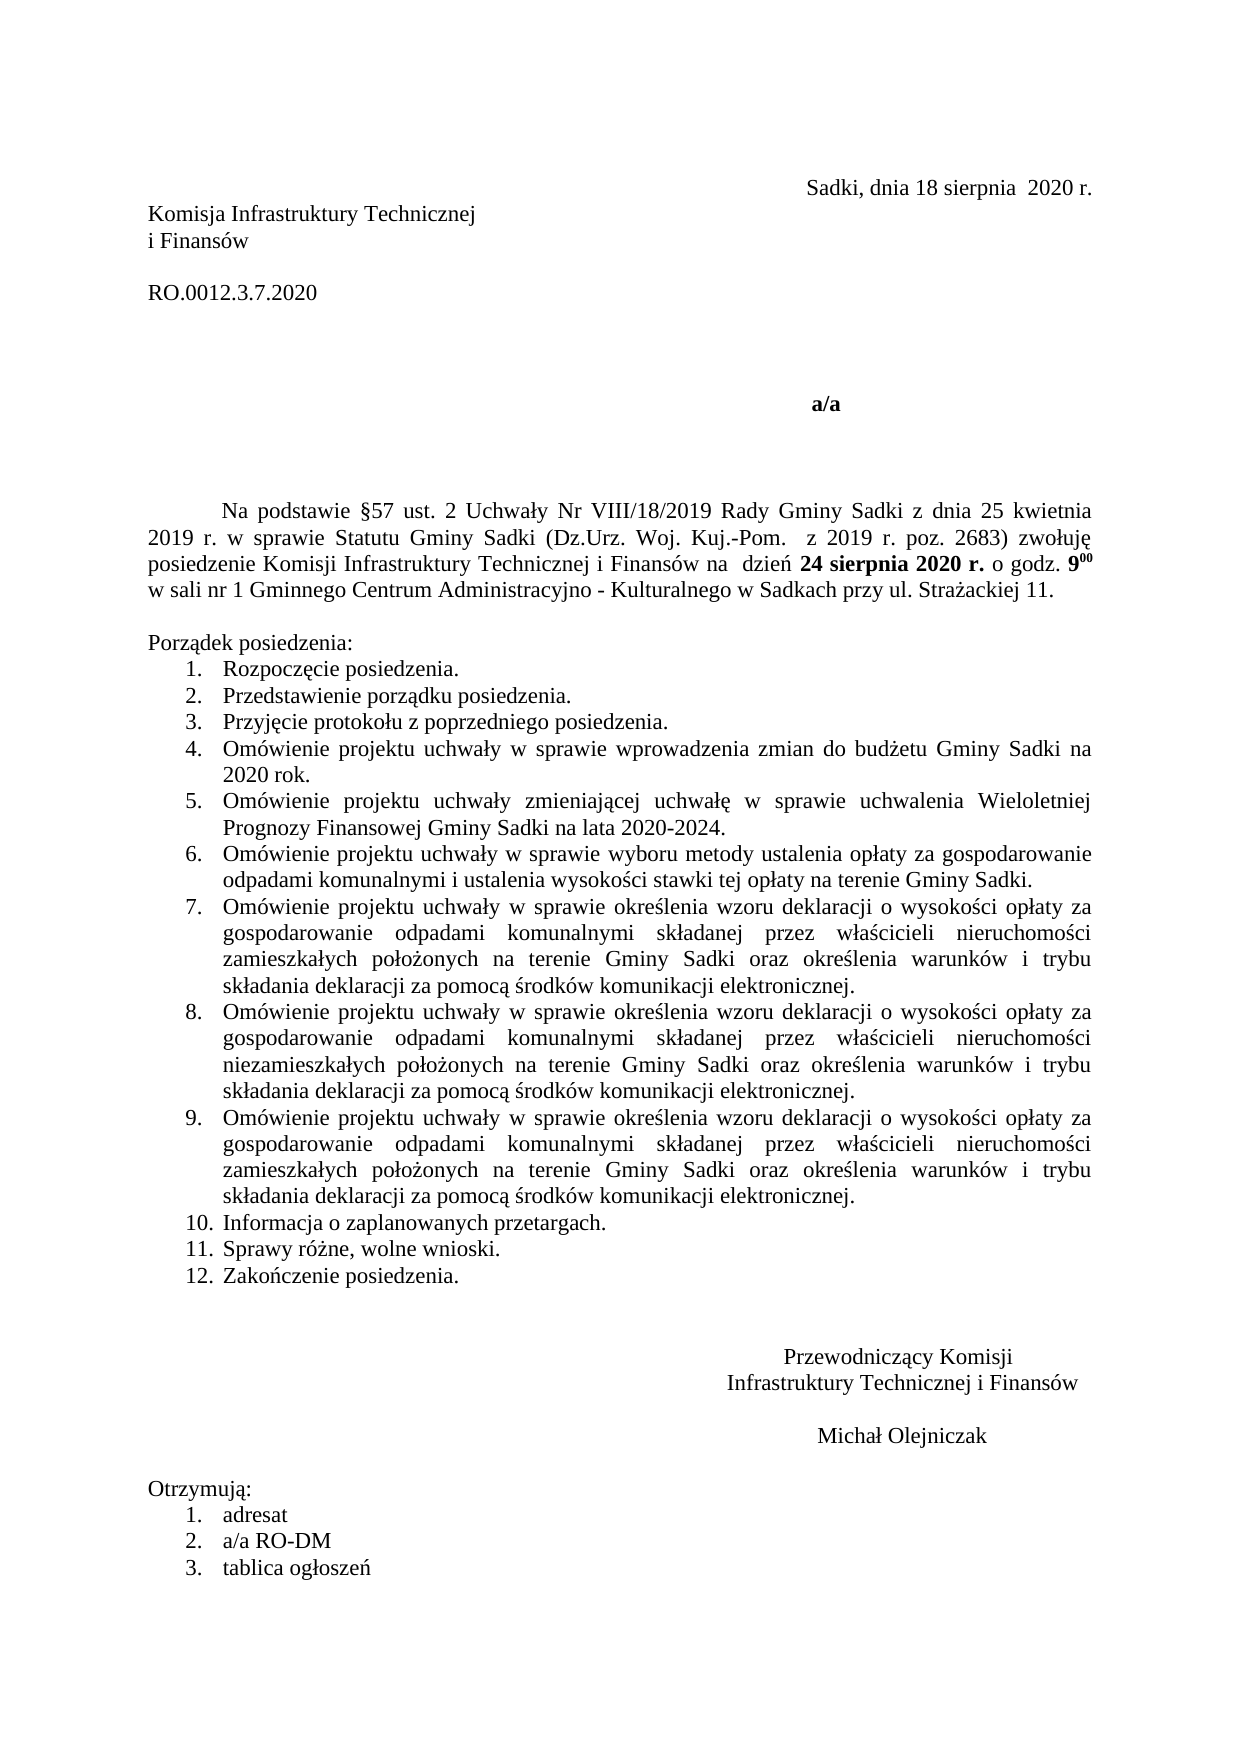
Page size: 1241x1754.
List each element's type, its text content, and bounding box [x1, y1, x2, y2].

text Sadki, dnia 18 sierpnia 2020 r. [148, 174, 1093, 200]
list Rozpoczęcie posiedzenia. [185, 656, 1093, 682]
text a/a [148, 389, 1093, 416]
list a/a RO-DM [185, 1528, 1093, 1554]
list Omówienie projektu uchwały w sprawie wyboru metody ustalenia opłaty za gospodarowanie odpadami komunalnymi i ustalenia wysokości stawki tej opłaty na terenie Gminy Sadki. [185, 840, 1093, 893]
list Informacja o zaplanowanych przetargach. [185, 1209, 1093, 1235]
list Omówienie projektu uchwały zmieniającej uchwałę w sprawie uchwalenia Wieloletniej Prognozy Finansowej Gminy Sadki na lata 2020-2024. [185, 787, 1093, 840]
text Porządek posiedzenia: [148, 629, 1093, 656]
list Omówienie projektu uchwały w sprawie określenia wzoru deklaracji o wysokości opłaty za gospodarowanie odpadami komunalnymi składanej przez właścicieli nieruchomości zamieszkałych położonych na terenie Gminy Sadki oraz określenia warunków i trybu składania deklaracji za pomocą środków komunikacji elektronicznej. [185, 1103, 1093, 1209]
list Przedstawienie porządku posiedzenia. [185, 682, 1093, 708]
text Komisja Infrastruktury Technicznej [148, 200, 1093, 227]
list tablica ogłoszeń [185, 1554, 1093, 1580]
list Przyjęcie protokołu z poprzedniego posiedzenia. [185, 708, 1093, 734]
list Sprawy różne, wolne wnioski. [185, 1235, 1093, 1262]
list Omówienie projektu uchwały w sprawie określenia wzoru deklaracji o wysokości opłaty za gospodarowanie odpadami komunalnymi składanej przez właścicieli nieruchomości niezamieszkałych położonych na terenie Gminy Sadki oraz określenia warunków i trybu składania deklaracji za pomocą środków komunikacji elektronicznej. [185, 998, 1093, 1103]
list Omówienie projektu uchwały w sprawie wprowadzenia zmian do budżetu Gminy Sadki na 2020 rok. [185, 734, 1093, 787]
list Omówienie projektu uchwały w sprawie określenia wzoru deklaracji o wysokości opłaty za gospodarowanie odpadami komunalnymi składanej przez właścicieli nieruchomości zamieszkałych położonych na terenie Gminy Sadki oraz określenia warunków i trybu składania deklaracji za pomocą środków komunikacji elektronicznej. [185, 893, 1093, 998]
list adresat [185, 1501, 1093, 1528]
text Infrastruktury Technicznej i Finansów [148, 1369, 1093, 1396]
text Michał Olejniczak [148, 1422, 1093, 1448]
list Zakończenie posiedzenia. [185, 1262, 1093, 1288]
text RO.0012.3.7.2020 [148, 279, 1093, 306]
text Przewodniczący Komisji [148, 1343, 1093, 1369]
text i Finansów [148, 227, 1093, 253]
text Otrzymują: [148, 1475, 1093, 1501]
text Na podstawie §57 ust. 2 Uchwały Nr VIII/18/2019 Rady Gminy Sadki z dnia 25 kwietnia 2019 r. w sprawie Statutu Gminy Sadki (Dz.Urz. Woj. Kuj.-Pom. z 2019 r. poz. 2683) zwołuję posiedzenie Komisji Infrastruktury Technicznej i Finansów na dzień 24 sierpnia 2020 r. o godz. 900 w sali nr 1 Gminnego Centrum Administracyjno - Kulturalnego w Sadkach przy ul. Strażackiej 11. [148, 497, 1093, 603]
